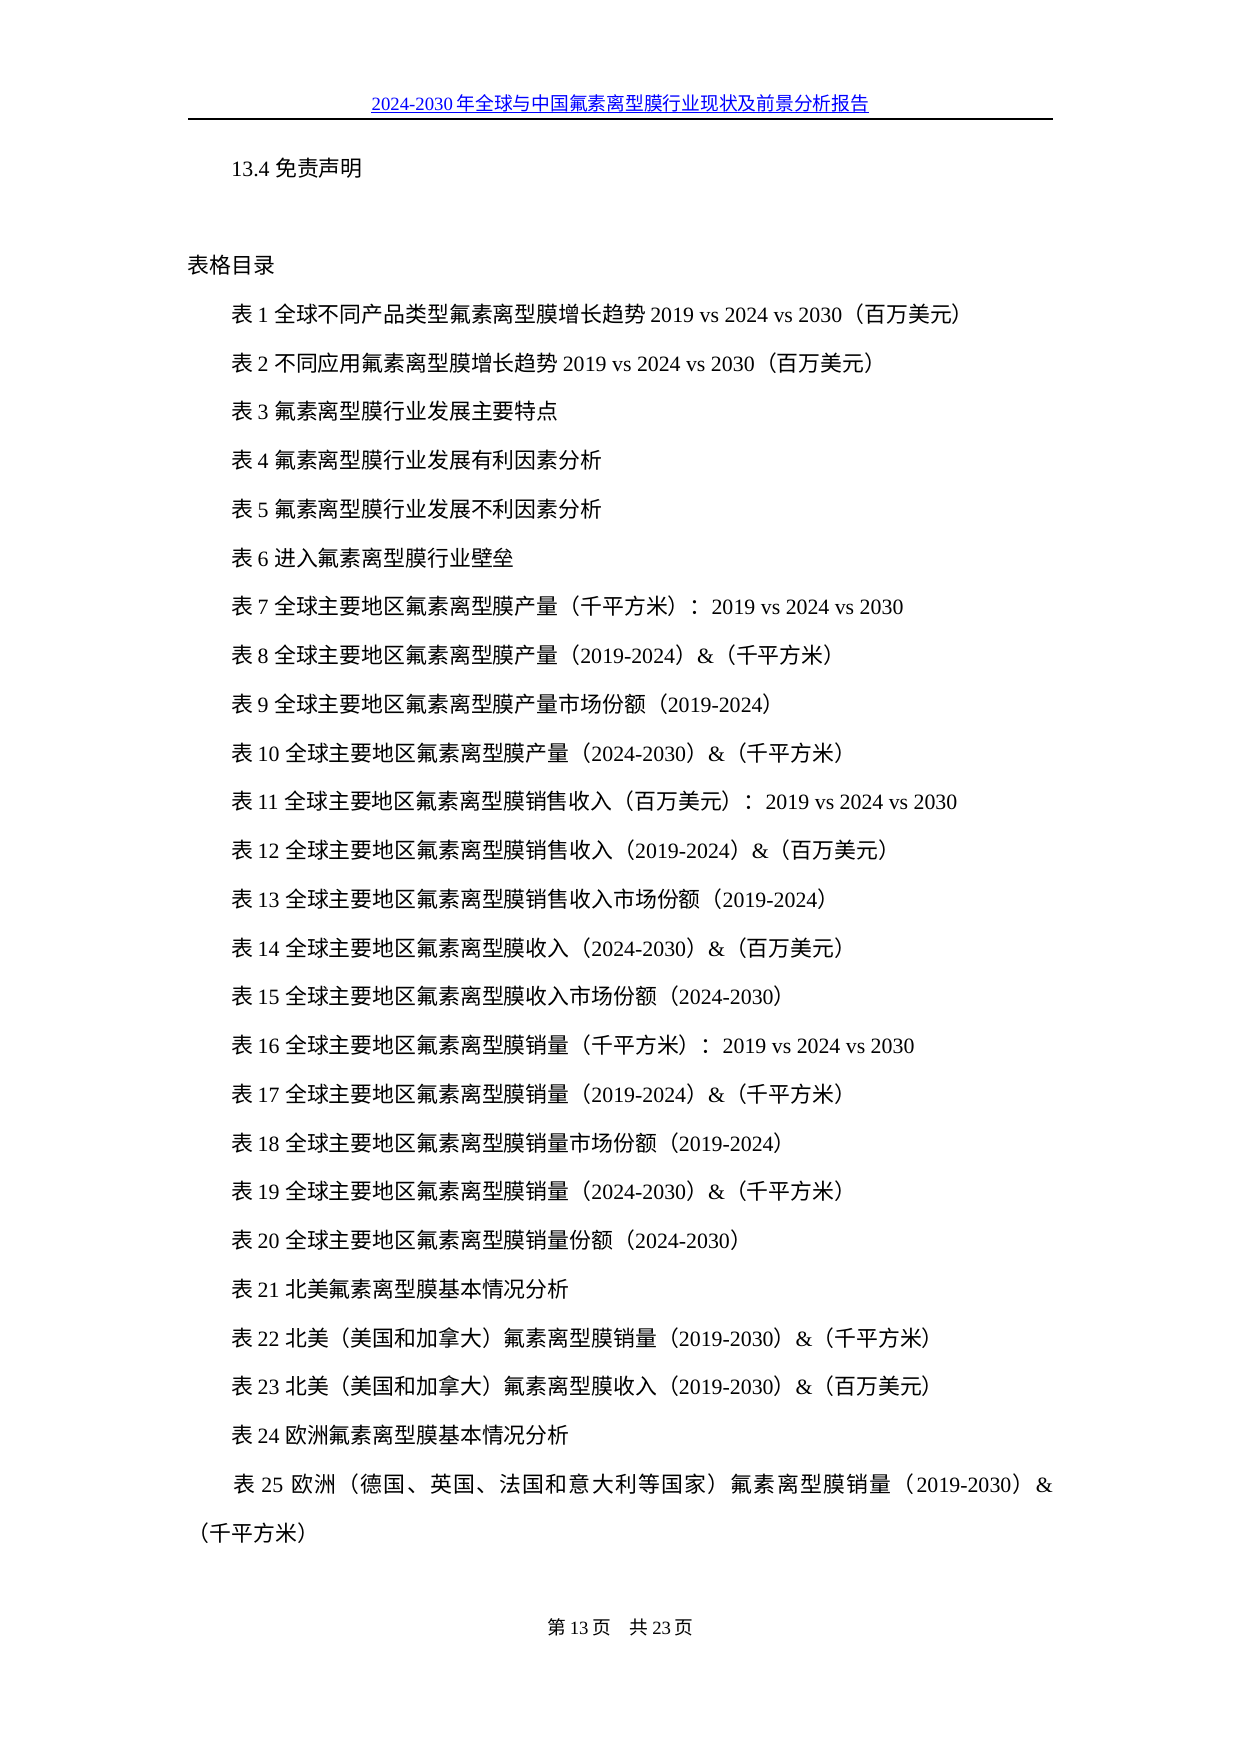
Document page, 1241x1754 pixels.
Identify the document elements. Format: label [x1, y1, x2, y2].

text [187, 150, 1053, 1548]
